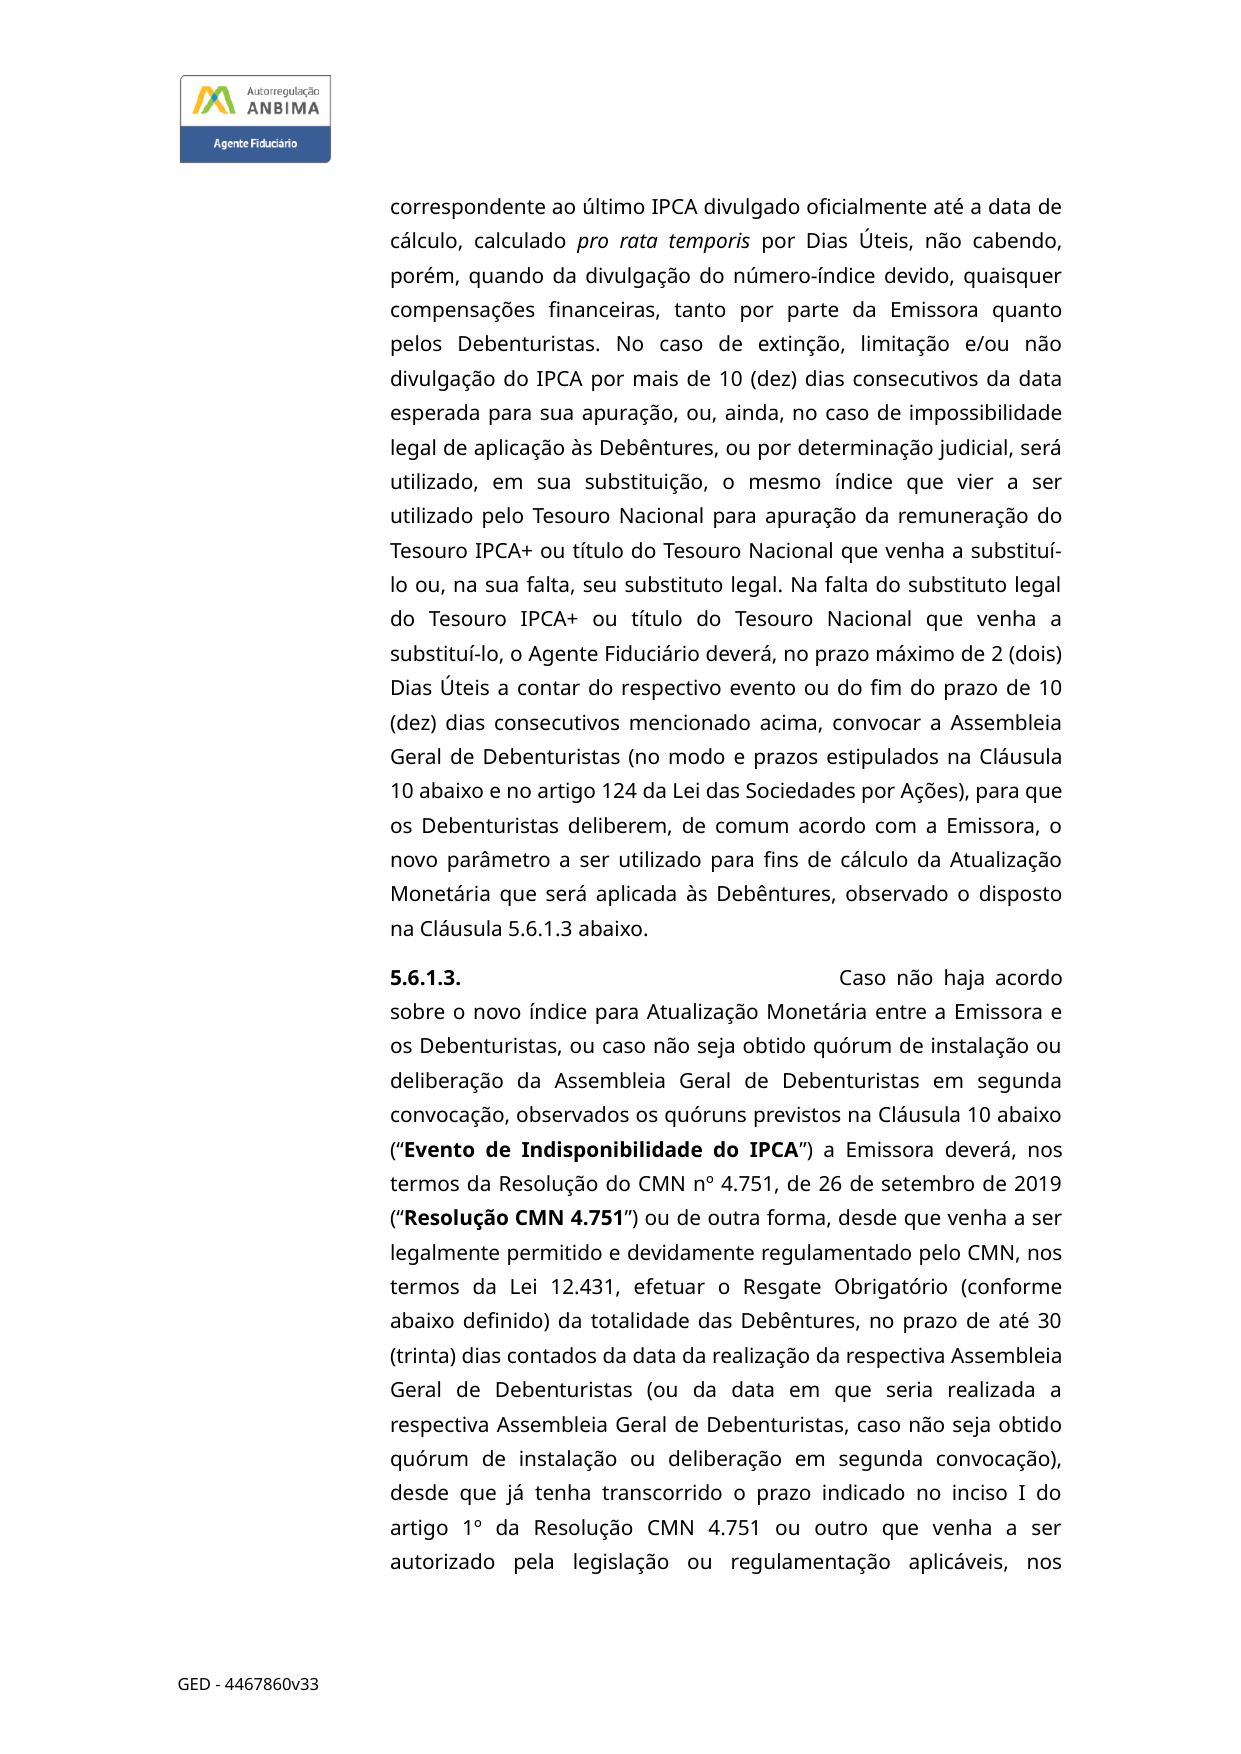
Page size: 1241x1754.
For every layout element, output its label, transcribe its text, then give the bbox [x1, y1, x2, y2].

picture [177, 73, 334, 166]
